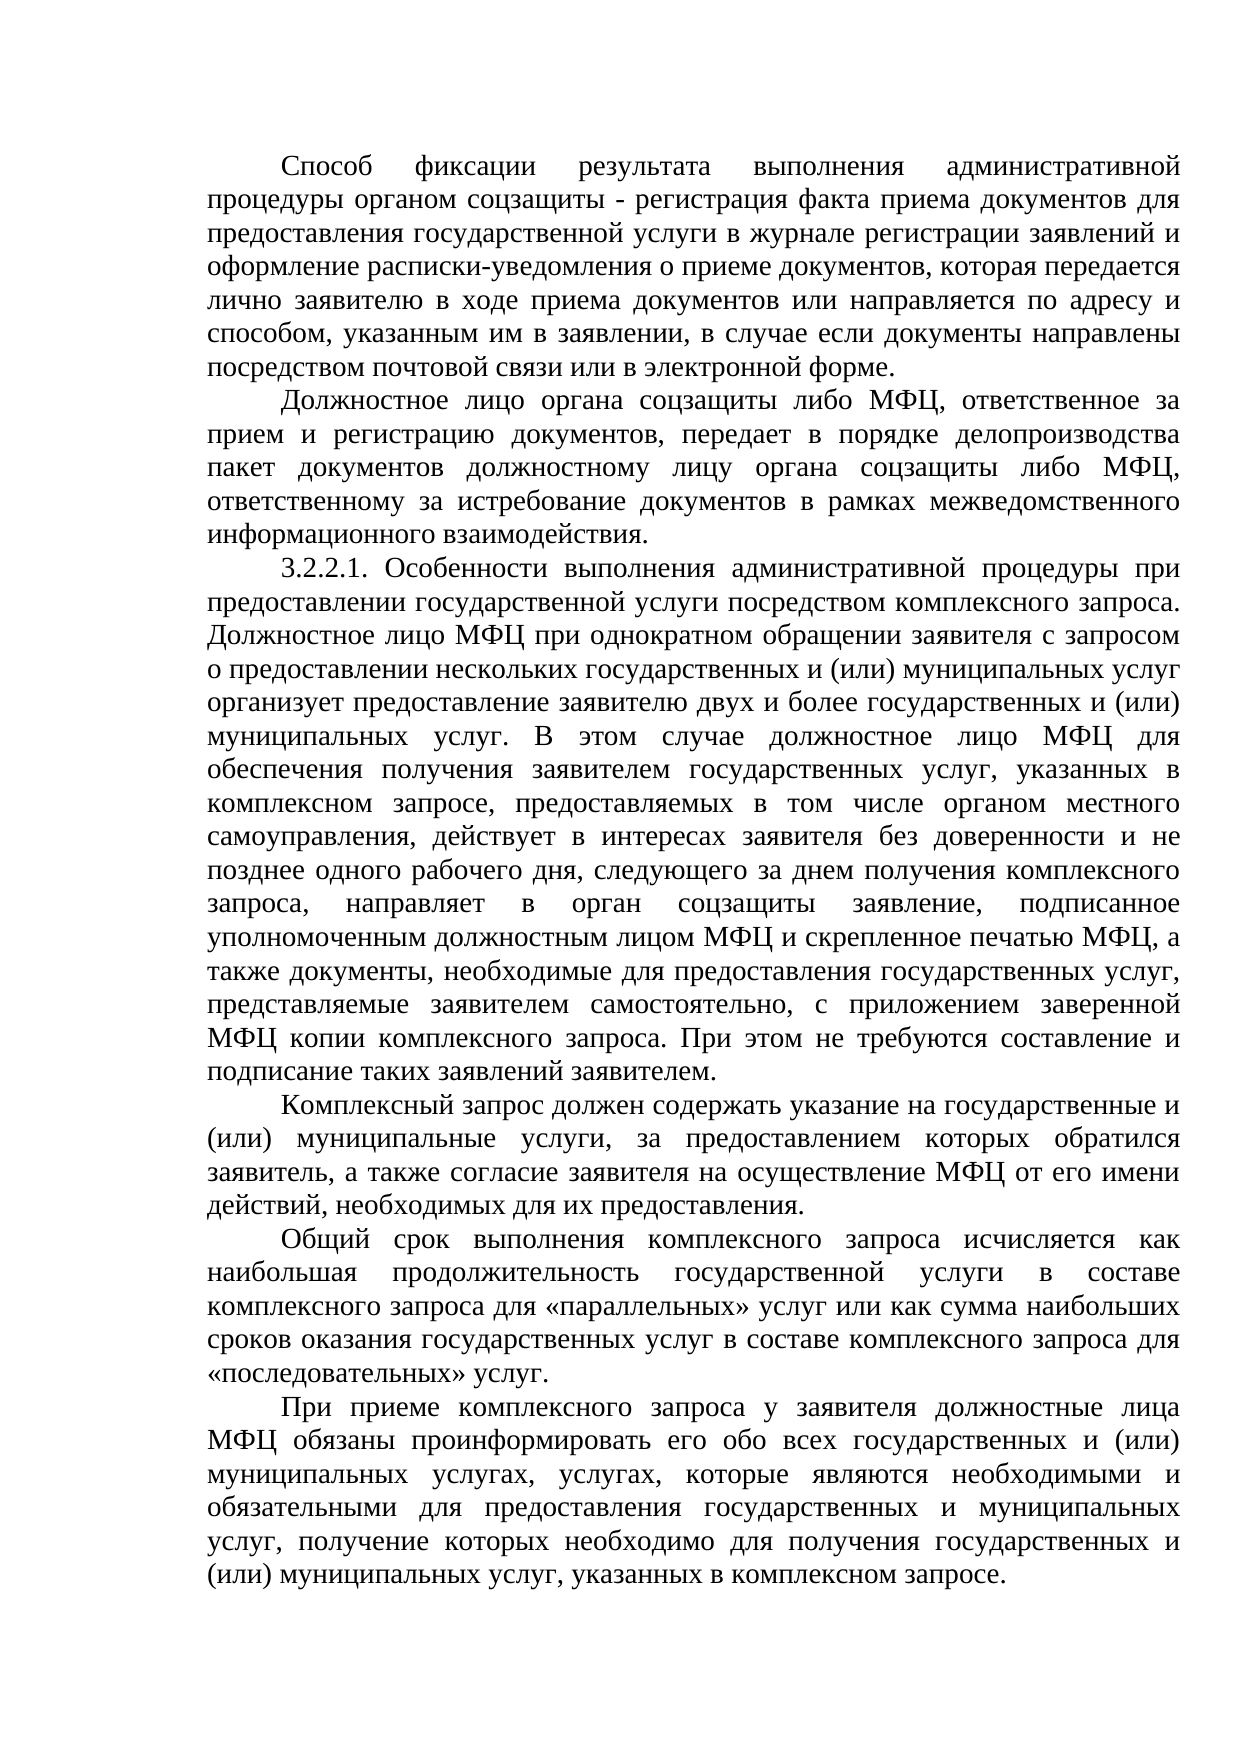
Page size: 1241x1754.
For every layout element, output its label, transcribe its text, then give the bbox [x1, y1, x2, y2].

text Способ фиксации результата выполнения административной процедуры органом соцзащиты - регистрация факта приема документов для предоставления государственной услуги в журнале регистрации заявлений и оформление расписки-уведомления о приеме документов, которая передается лично заявителю в ходе приема документов или направляется по адресу и способом, указанным им в заявлении, в случае если документы направлены посредством почтовой связи или в электронной форме. [207, 148, 1181, 382]
text Должностное лицо органа соцзащиты либо МФЦ, ответственное за прием и регистрацию документов, передает в порядке делопроизводства пакет документов должностному лицу органа соцзащиты либо МФЦ, ответственному за истребование документов в рамках межведомственного информационного взаимодействия. [207, 382, 1181, 550]
text При приеме комплексного запроса у заявителя должностные лица МФЦ обязаны проинформировать его обо всех государственных и (или) муниципальных услугах, услугах, которые являются необходимыми и обязательными для предоставления государственных и муниципальных услуг, получение которых необходимо для получения государственных и (или) муниципальных услуг, указанных в комплексном запросе. [207, 1389, 1181, 1590]
text Комплексный запрос должен содержать указание на государственные и (или) муниципальные услуги, за предоставлением которых обратился заявитель, а также согласие заявителя на осуществление МФЦ от его имени действий, необходимых для их предоставления. [207, 1087, 1181, 1221]
text 3.2.2.1. Особенности выполнения административной процедуры при предоставлении государственной услуги посредством комплексного запроса. Должностное лицо МФЦ при однократном обращении заявителя с запросом о предоставлении нескольких государственных и (или) муниципальных услуг организует предоставление заявителю двух и более государственных и (или) муниципальных услуг. В этом случае должностное лицо МФЦ для обеспечения получения заявителем государственных услуг, указанных в комплексном запросе, предоставляемых в том числе органом местного самоуправления, действует в интересах заявителя без доверенности и не позднее одного рабочего дня, следующего за днем получения комплексного запроса, направляет в орган соцзащиты заявление, подписанное уполномоченным должностным лицом МФЦ и скрепленное печатью МФЦ, а также документы, необходимые для предоставления государственных услуг, представляемые заявителем самостоятельно, с приложением заверенной МФЦ копии комплексного запроса. При этом не требуются составление и подписание таких заявлений заявителем. [207, 550, 1181, 1087]
text Общий срок выполнения комплексного запроса исчисляется как наибольшая продолжительность государственной услуги в составе комплексного запроса для «параллельных» услуг или как сумма наибольших сроков оказания государственных услуг в составе комплексного запроса для «последовательных» услуг. [207, 1221, 1181, 1389]
